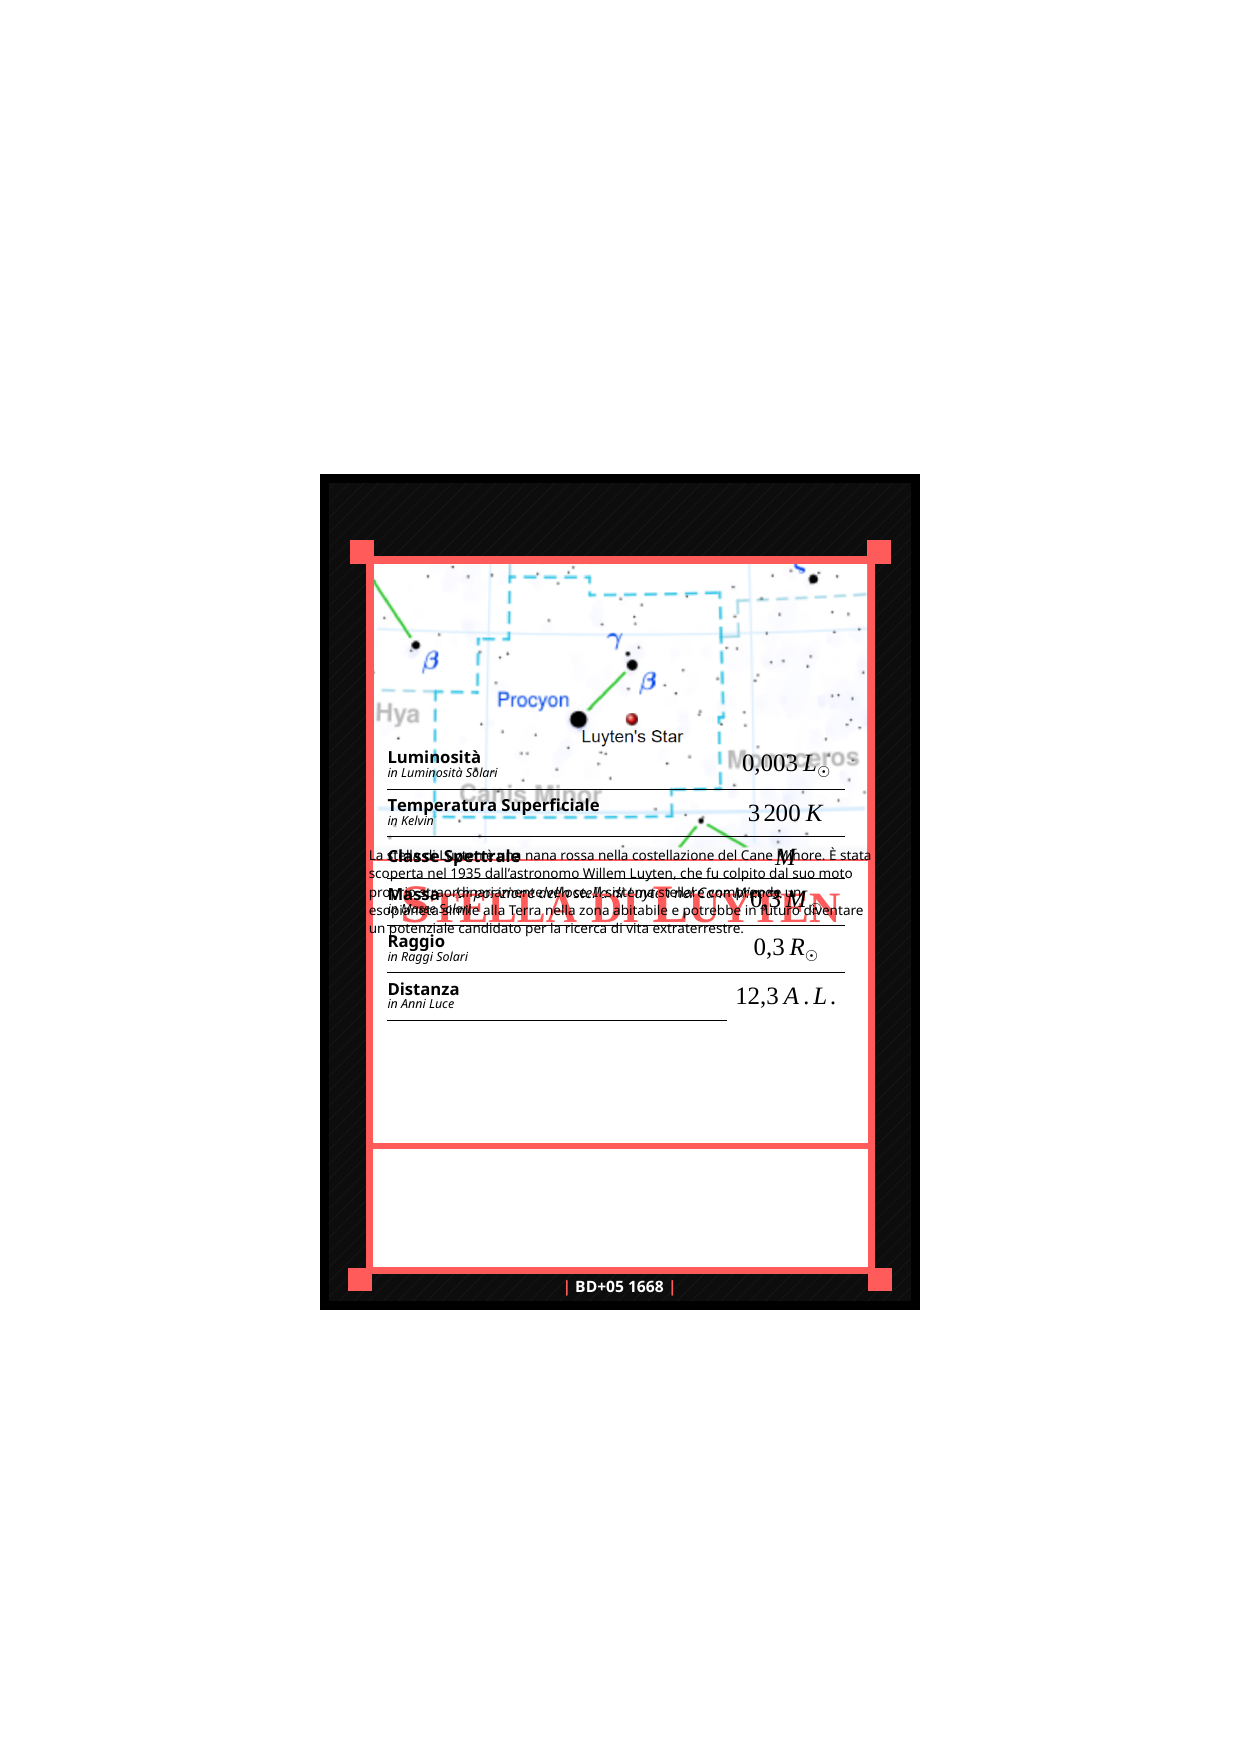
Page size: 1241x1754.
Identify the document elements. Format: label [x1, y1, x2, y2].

picture [374, 564, 868, 859]
